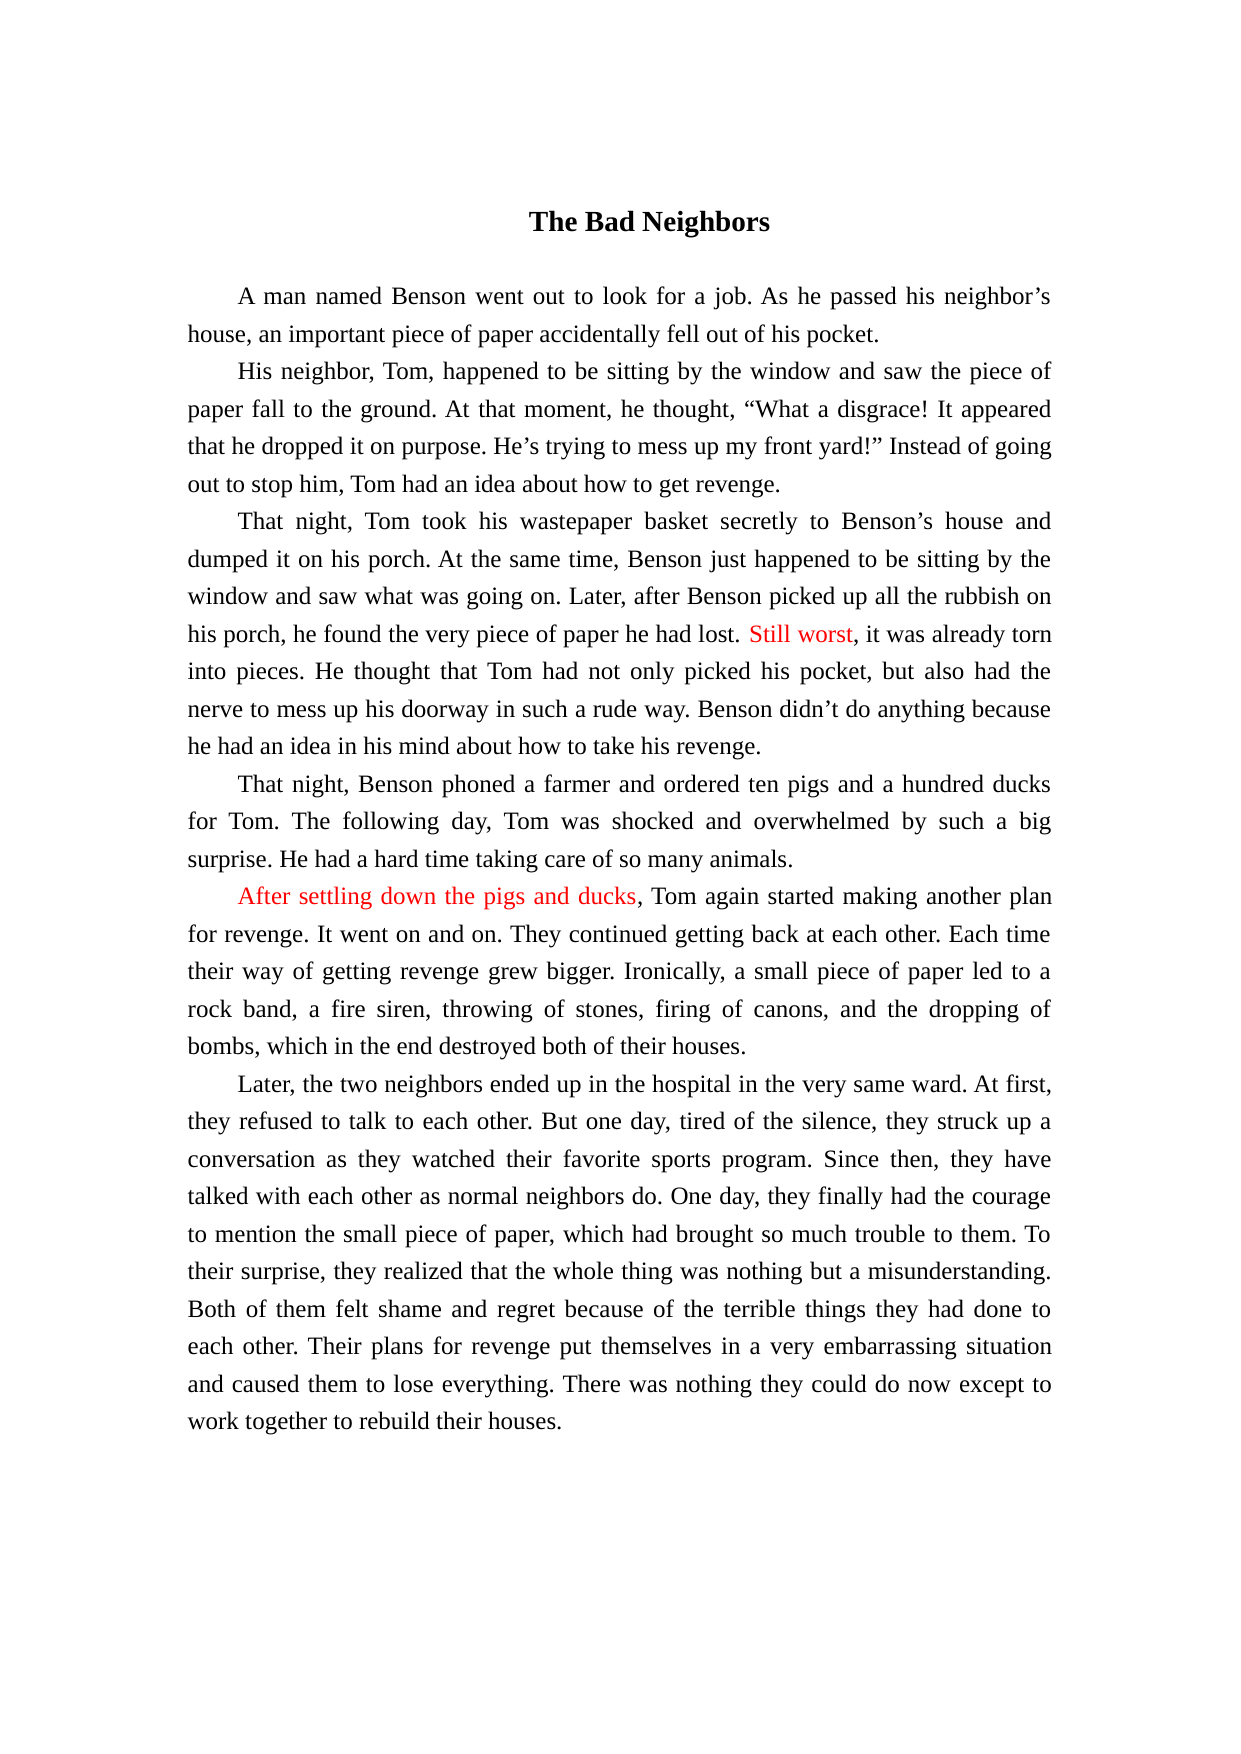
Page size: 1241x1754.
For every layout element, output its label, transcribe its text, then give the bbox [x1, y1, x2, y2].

text His neighbor, Tom, happened to be sitting by the window and saw the piece of paper fall to the ground. At that moment, he thought, “What a disgrace! It appeared that he dropped it on purpose. He’s trying to mess up my front yard!” Instead of going out to stop him, Tom had an idea about how to get revenge. [187, 352, 1053, 502]
text That night, Benson phoned a farmer and ordered ten pigs and a hundred ducks for Tom. The following day, Tom was shocked and overwhelmed by such a big surprise. He had a hard time taking care of so many animals. [187, 764, 1053, 877]
text A man named Benson went out to look for a job. As he passed his neighbor’s house, an important piece of paper accidentally fell out of his pocket. [187, 277, 1053, 352]
text After settling down the pigs and ducks, Tom again started making another plan for revenge. It went on and on. They continued getting back at each other. Each time their way of getting revenge grew bigger. Ironically, a small piece of paper led to a rock band, a fire siren, throwing of stones, firing of canons, and the dropping of bombs, which in the end destroyed both of their houses. [187, 877, 1053, 1064]
text Later, the two neighbors ended up in the hospital in the very same ward. At first, they refused to talk to each other. But one day, tired of the silence, they struck up a conversation as they watched their favorite sports program. Since then, they have talked with each other as normal neighbors do. One day, they finally had the courage to mention the small piece of paper, which had brought so much trouble to them. To their surprise, they realized that the whole thing was nothing but a misunderstanding. Both of them felt shame and regret because of the terrible things they had done to each other. Their plans for revenge put themselves in a very embarrassing situation and caused them to lose everything. There was nothing they could do now except to work together to rebuild their houses. [187, 1064, 1053, 1439]
text The Bad Neighbors [187, 202, 1053, 239]
text That night, Tom took his wastepaper basket secretly to Benson’s house and dumped it on his porch. At the same time, Benson just happened to be sitting by the window and saw what was going on. Later, after Benson picked up all the rubbish on his porch, he found the very piece of paper he had lost. Still worst, it was already torn into pieces. He thought that Tom had not only picked his pocket, but also had the nerve to mess up his doorway in such a rude way. Benson didn’t do anything because he had an idea in his mind about how to take his revenge. [187, 502, 1053, 764]
